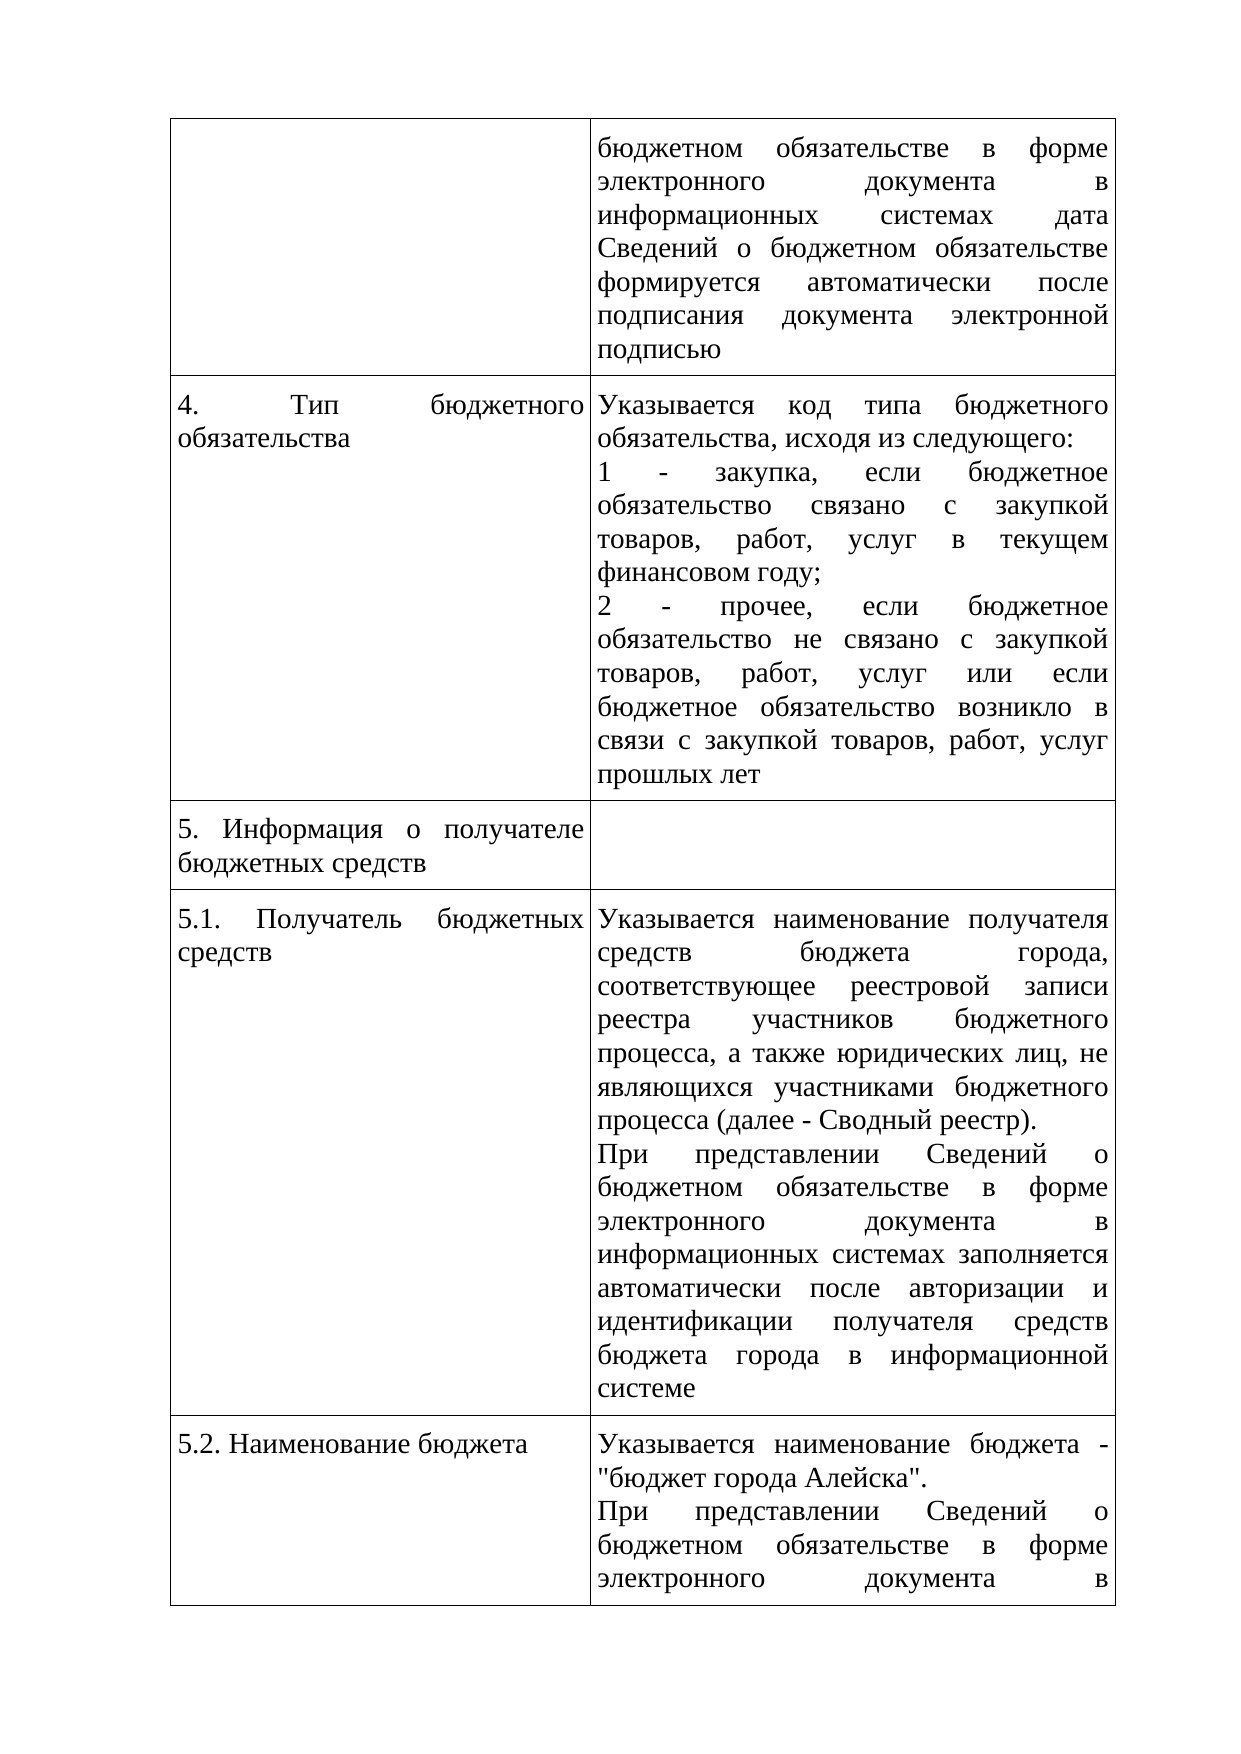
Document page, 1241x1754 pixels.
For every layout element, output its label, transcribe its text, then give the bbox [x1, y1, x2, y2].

table_cell 5.1. Получатель бюджетных средств [171, 890, 590, 1415]
table_cell 4. Тип бюджетного обязательства [171, 376, 590, 800]
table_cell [591, 119, 1115, 375]
table_cell [591, 801, 1115, 889]
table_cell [171, 119, 590, 375]
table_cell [171, 1416, 590, 1605]
table_cell 5. Информация о получателе бюджетных средств [171, 801, 590, 889]
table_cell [591, 1416, 1115, 1605]
table_cell Указывается наименование получателя средств бюджета города, соответствующее реестровой записи реестра участников бюджетного процесса, а также юридических лиц, не являющихся участниками бюджетного процесса (далее - Сводный реестр). При представлении Сведений о бюджетном обязательстве в форме электронного документа в информационных системах заполняется автоматически после авторизации и идентификации получателя средств бюджета города в информационной системе [591, 890, 1115, 1415]
table_cell Указывается код типа бюджетного обязательства, исходя из следующего: 1 - закупка, если бюджетное обязательство связано с закупкой товаров, работ, услуг в текущем финансовом году; 2 - прочее, если бюджетное обязательство не связано с закупкой товаров, работ, услуг или если бюджетное обязательство возникло в связи с закупкой товаров, работ, услуг прошлых лет [591, 376, 1115, 800]
